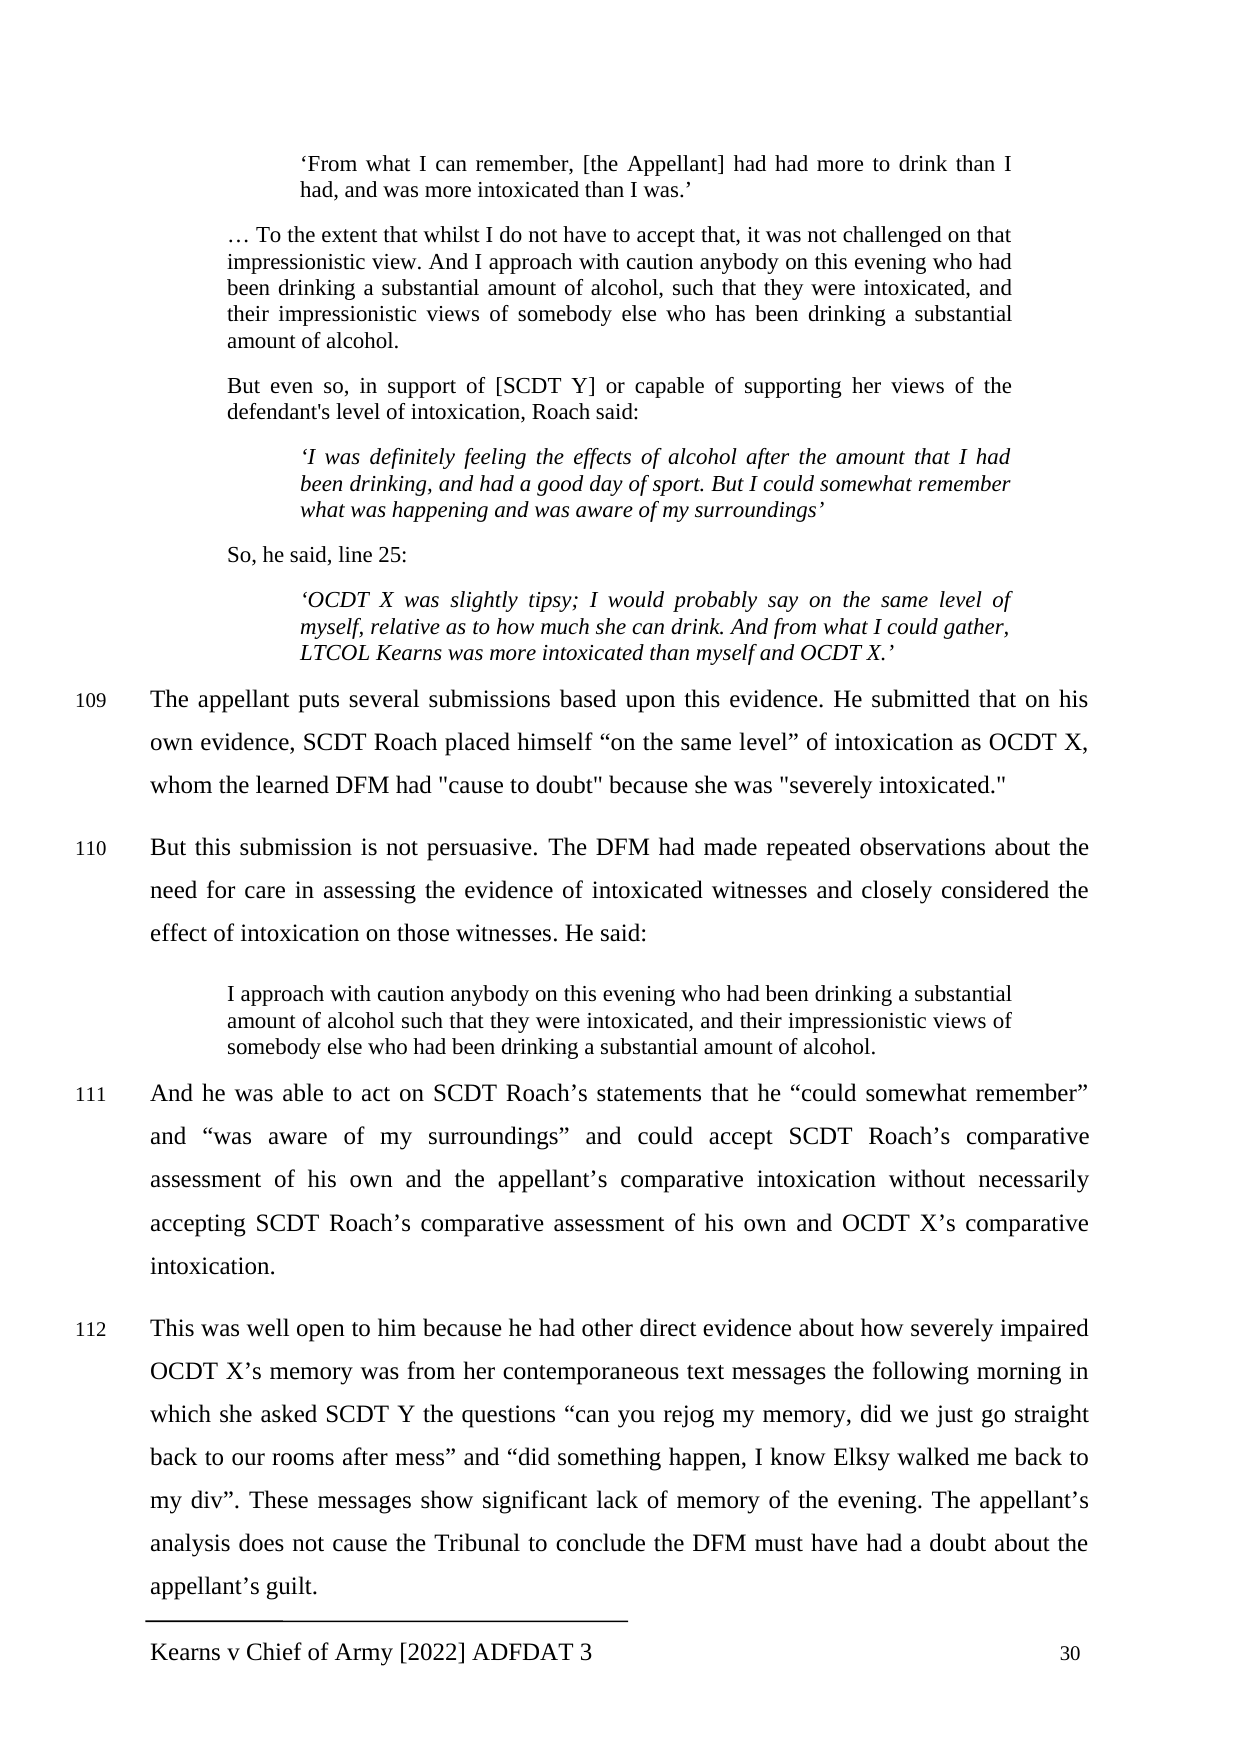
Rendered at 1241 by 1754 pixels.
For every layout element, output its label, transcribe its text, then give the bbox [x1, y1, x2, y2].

text I approach with caution anybody on this evening who had been drinking a substantial amount of alcohol such that they were intoxicated, and their impressionistic views of somebody else who had been drinking a substantial amount of alcohol. [227, 980, 1013, 1059]
text ‘I was definitely feeling the effects of alcohol after the amount that I had been drinking, and had a good day of sport. But I could somewhat remember what was happening and was aware of my surroundings’ [300, 443, 1013, 522]
text But this submission is not persuasive. The DFM had made repeated observations about the need for care in assessing the evidence of intoxicated witnesses and closely considered the effect of intoxication on those witnesses. He said: [75, 832, 1090, 947]
text … To the extent that whilst I do not have to accept that, it was not challenged on that impressionistic view. And I approach with caution anybody on this evening who had been drinking a substantial amount of alcohol, such that they were intoxicated, and their impressionistic views of somebody else who has been drinking a substantial amount of alcohol. [227, 221, 1013, 353]
text This was well open to him because he had other direct evidence about how severely impaired OCDT X’s memory was from her contemporaneous text messages the following morning in which she asked SCDT Y the questions “can you rejog my memory, did we just go straight back to our rooms after mess” and “did something happen, I know Elksy walked me back to my div”. These messages show significant lack of memory of the evening. The appellant’s analysis does not cause the Tribunal to conclude the DFM must have had a doubt about the appellant’s guilt. [75, 1313, 1090, 1600]
text So, he said, line 25: [227, 541, 1013, 568]
text ‘OCDT X was slightly tipsy; I would probably say on the same level of myself, relative as to how much she can drink. And from what I could gather, LTCOL Kearns was more intoxicated than myself and OCDT X.’ [300, 586, 1013, 665]
text But even so, in support of [SCDT Y] or capable of supporting her views of the defendant's level of intoxication, Roach said: [227, 372, 1013, 425]
text ‘From what I can remember, [the Appellant] had had more to drink than I had, and was more intoxicated than I was.’ [300, 150, 1013, 203]
text The appellant puts several submissions based upon this evidence. He submitted that on his own evidence, SCDT Roach placed himself “on the same level” of intoxication as OCDT X, whom the learned DFM had "cause to doubt" because she was "severely intoxicated." [75, 684, 1090, 799]
text And he was able to act on SCDT Roach’s statements that he “could somewhat remember” and “was aware of my surroundings” and could accept SCDT Roach’s comparative assessment of his own and the appellant’s comparative intoxication without necessarily accepting SCDT Roach’s comparative assessment of his own and OCDT X’s comparative intoxication. [75, 1078, 1090, 1279]
